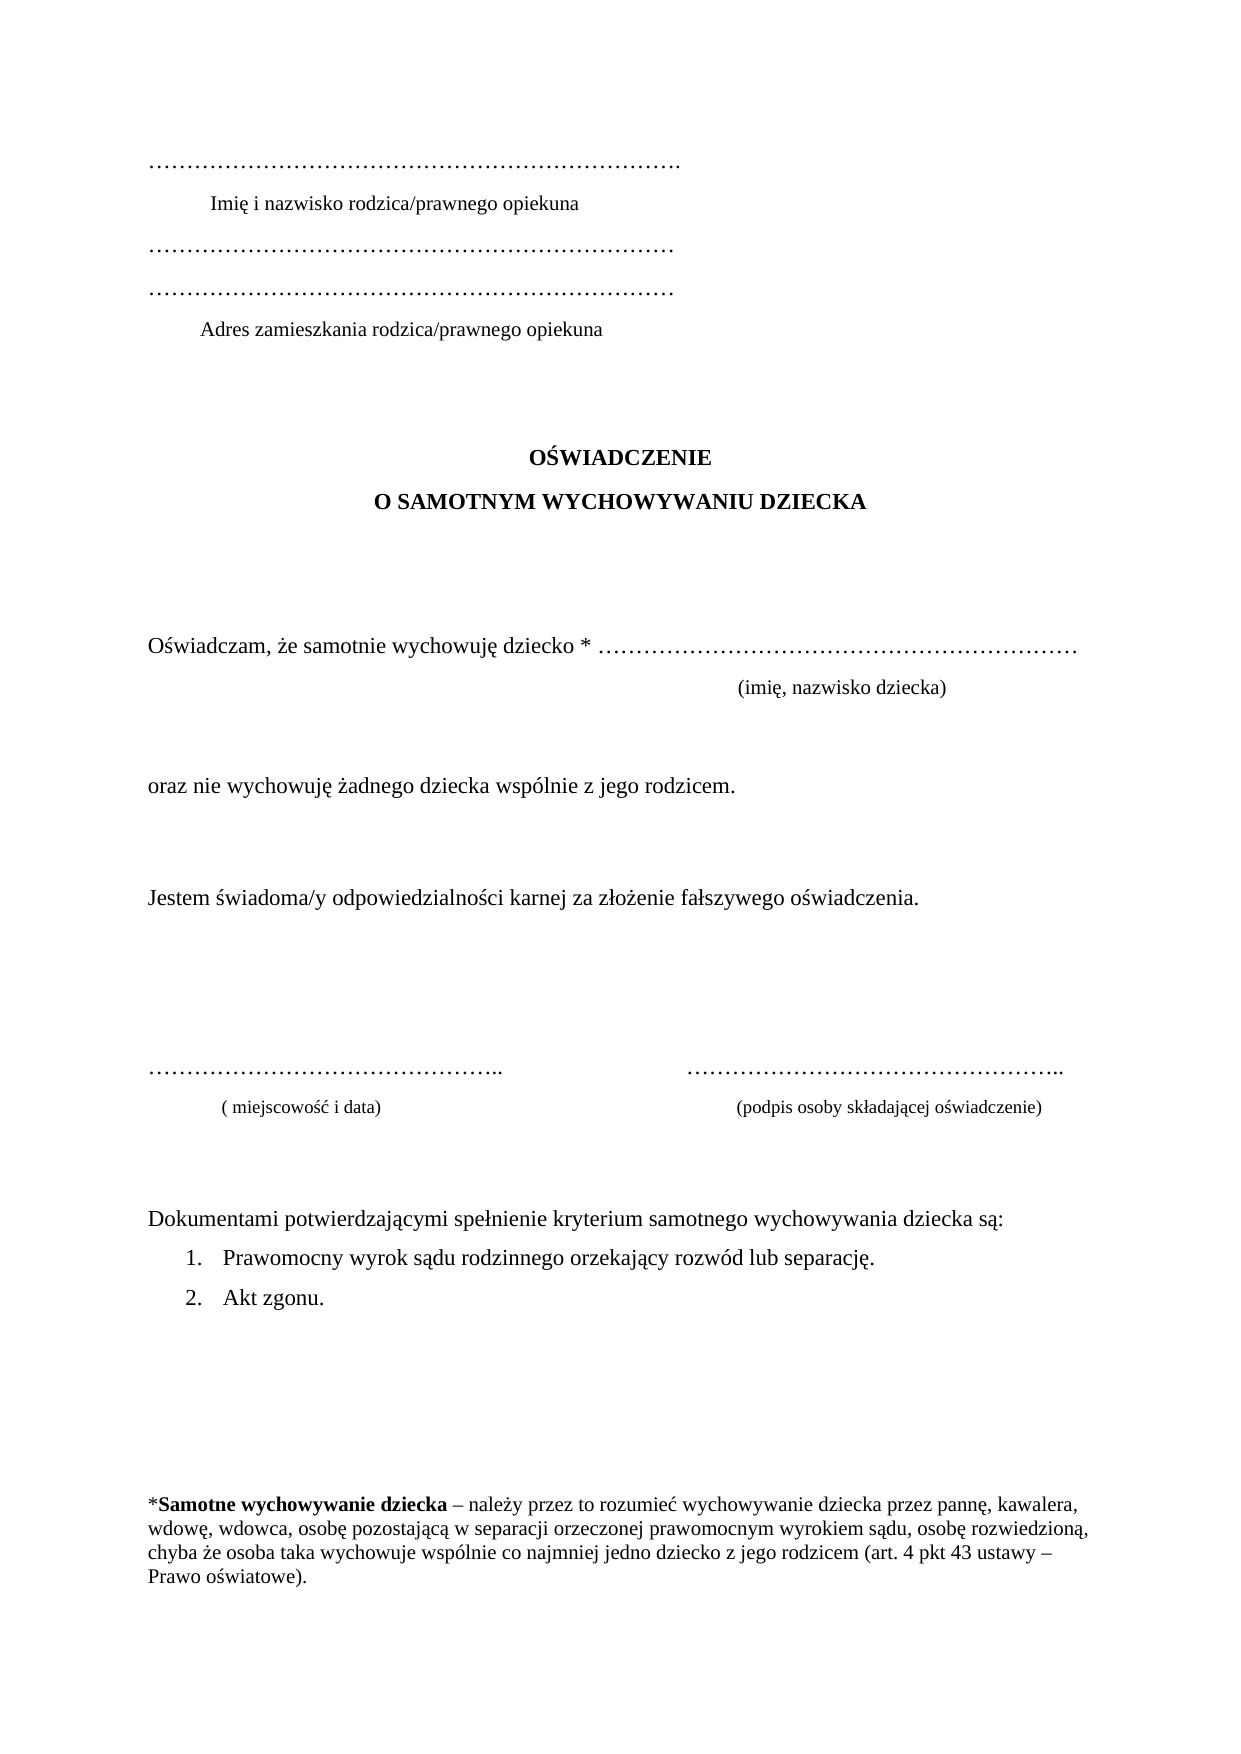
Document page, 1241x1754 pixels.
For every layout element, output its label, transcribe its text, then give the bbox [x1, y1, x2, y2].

text ( miejscowość i data) (podpis osoby składającej oświadczenie) [221, 1096, 1093, 1117]
text ……………………………………………………………. [148, 148, 1093, 174]
text …………………………………………………………… [148, 231, 1093, 258]
text ……………………………………….. ………………………………………….. [148, 1053, 1093, 1079]
text *Samotne wychowywanie dziecka – należy przez to rozumieć wychowywanie dziecka przez pannę, kawalera, wdowę, wdowca, osobę pozostającą w separacji orzeczonej prawomocnym wyrokiem sądu, osobę rozwiedzioną, chyba że osoba taka wychowuje wspólnie co najmniej jedno dziecko z jego rodzicem (art. 4 pkt 43 ustawy – Prawo oświatowe). [148, 1491, 1093, 1588]
text Adres zamieszkania rodzica/prawnego opiekuna [148, 317, 1093, 341]
text Imię i nazwisko rodzica/prawnego opiekuna [148, 191, 1093, 215]
text Oświadczam, że samotnie wychowuję dziecko * ……………………………………………………… [148, 632, 1093, 658]
text …………………………………………………………… [148, 274, 1093, 301]
list Akt zgonu. [185, 1283, 1093, 1310]
text oraz nie wychowuję żadnego dziecka wspólnie z jego rodzicem. [148, 772, 1093, 798]
list Prawomocny wyrok sądu rodzinnego orzekający rozwód lub separację. [185, 1244, 1093, 1270]
text (imię, nazwisko dziecka) [664, 675, 1093, 699]
text Dokumentami potwierdzającymi spełnienie kryterium samotnego wychowywania dziecka są: [148, 1204, 1093, 1231]
text OŚWIADCZENIE [148, 444, 1093, 470]
text Jestem świadoma/y odpowiedzialności karnej za złożenie fałszywego oświadczenia. [148, 884, 1093, 911]
text O SAMOTNYM WYCHOWYWANIU DZIECKA [148, 488, 1093, 514]
